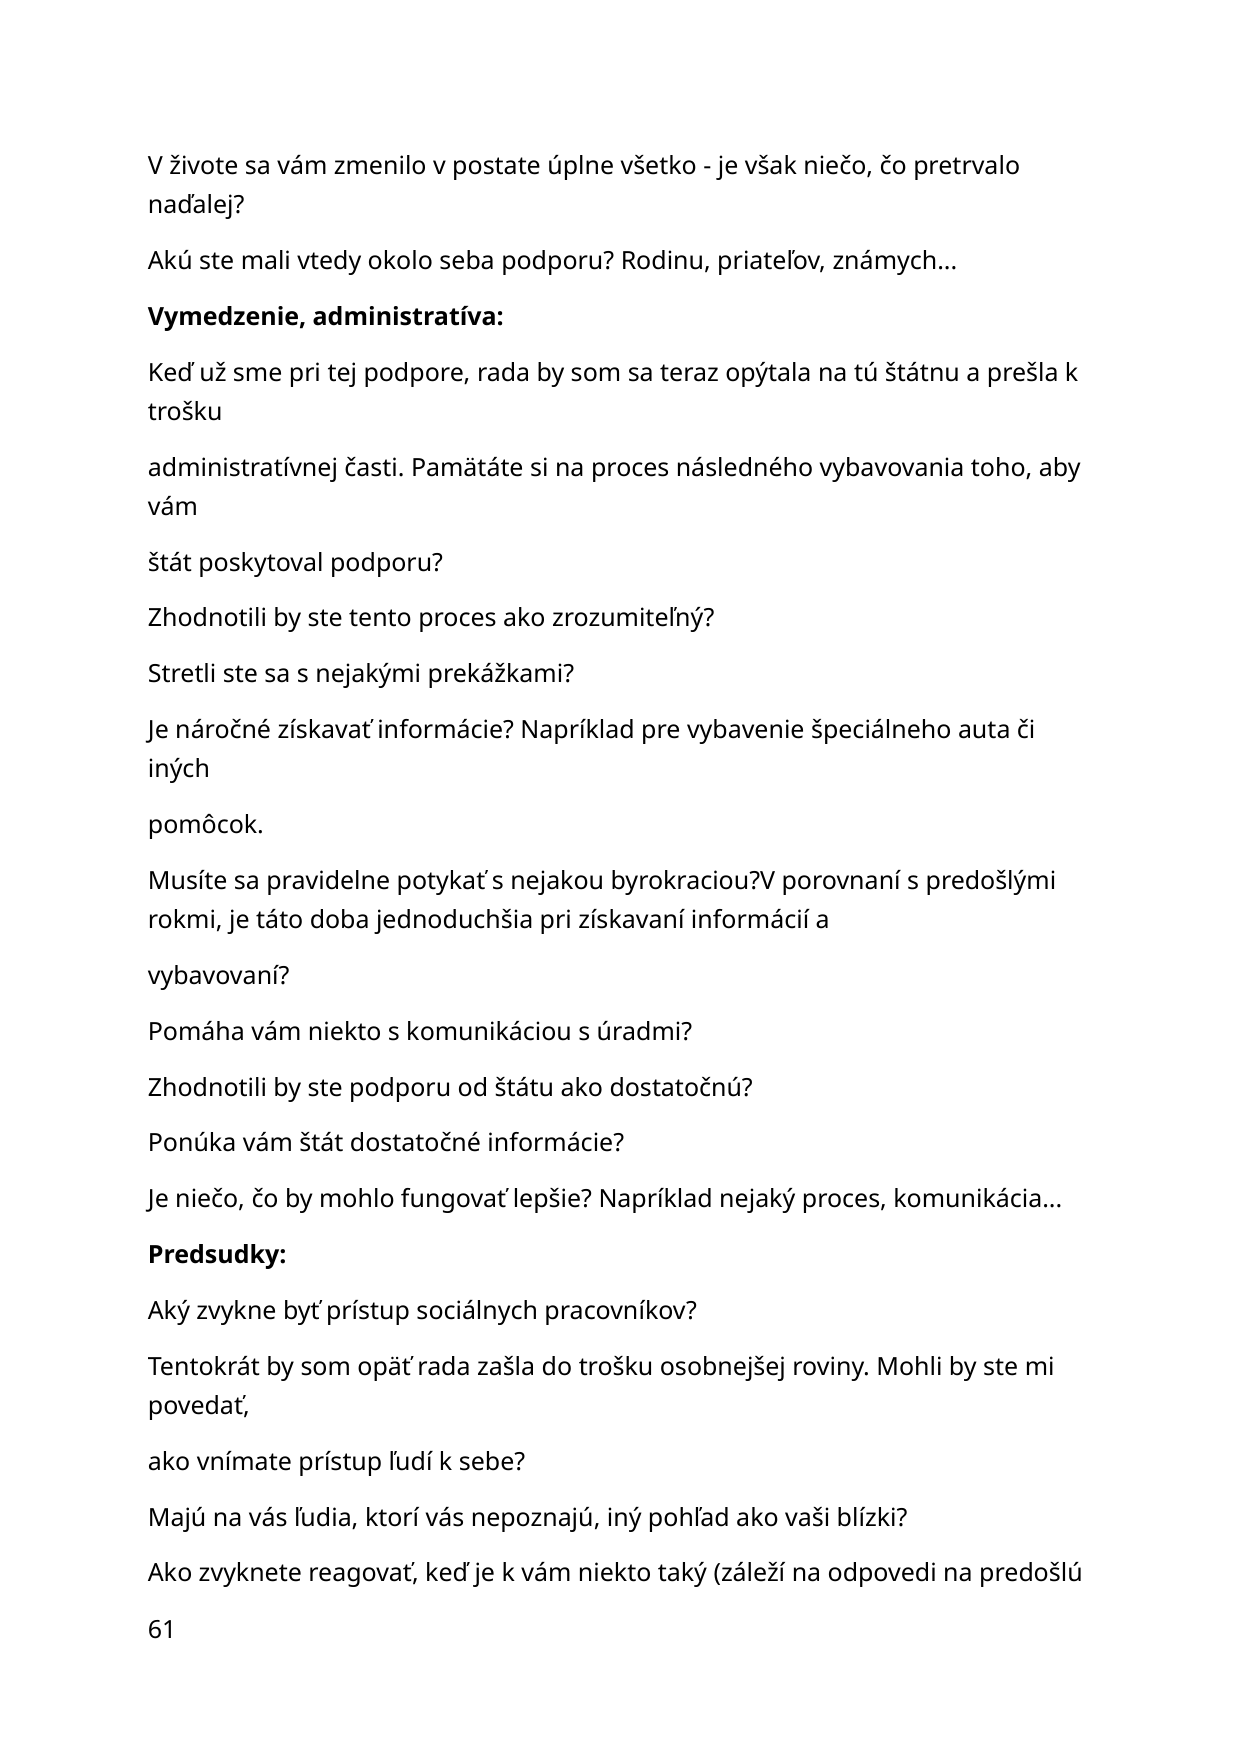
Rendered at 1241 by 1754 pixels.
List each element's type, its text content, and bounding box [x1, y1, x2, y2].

text Majú na vás ľudia, ktorí vás nepoznajú, iný pohľad ako vaši blízki? [148, 1499, 1093, 1533]
text vybavovaní? [148, 958, 1093, 992]
text Akú ste mali vtedy okolo seba podporu? Rodinu, priateľov, známych... [148, 243, 1093, 277]
text administratívnej časti. Pamätáte si na proces následného vybavovania toho, aby vám [148, 449, 1093, 522]
text Je niečo, čo by mohlo fungovať lepšie? Napríklad nejaký proces, komunikácia... [148, 1181, 1093, 1215]
text V živote sa vám zmenilo v postate úplne všetko - je však niečo, čo pretrvalo naďalej? [148, 148, 1093, 221]
text ako vnímate prístup ľudí k sebe? [148, 1443, 1093, 1477]
text štát poskytoval podporu? [148, 544, 1093, 578]
text Pomáha vám niekto s komunikáciou s úradmi? [148, 1013, 1093, 1047]
text Musíte sa pravidelne potykať s nejakou byrokraciou?V porovnaní s predošlými rokmi, je táto doba jednoduchšia pri získavaní informácií a [148, 863, 1093, 936]
text Zhodnotili by ste podporu od štátu ako dostatočnú? [148, 1069, 1093, 1103]
text Tentokrát by som opäť rada zašla do trošku osobnejšej roviny. Mohli by ste mi povedať, [148, 1348, 1093, 1422]
text Predsudky: [148, 1237, 1093, 1271]
text Keď už sme pri tej podpore, rada by som sa teraz opýtala na tú štátnu a prešla k trošku [148, 354, 1093, 427]
text pomôcok. [148, 807, 1093, 841]
text Ponúka vám štát dostatočné informácie? [148, 1125, 1093, 1159]
text Je náročné získavať informácie? Napríklad pre vybavenie špeciálneho auta či iných [148, 712, 1093, 785]
text Aký zvykne byť prístup sociálnych pracovníkov? [148, 1293, 1093, 1327]
text Ako zvyknete reagovať, keď je k vám niekto taký (záleží na odpovedi na predošlú [148, 1555, 1093, 1589]
text Stretli ste sa s nejakými prekážkami? [148, 656, 1093, 690]
text Zhodnotili by ste tento proces ako zrozumiteľný? [148, 600, 1093, 634]
text Vymedzenie, administratíva: [148, 298, 1093, 332]
